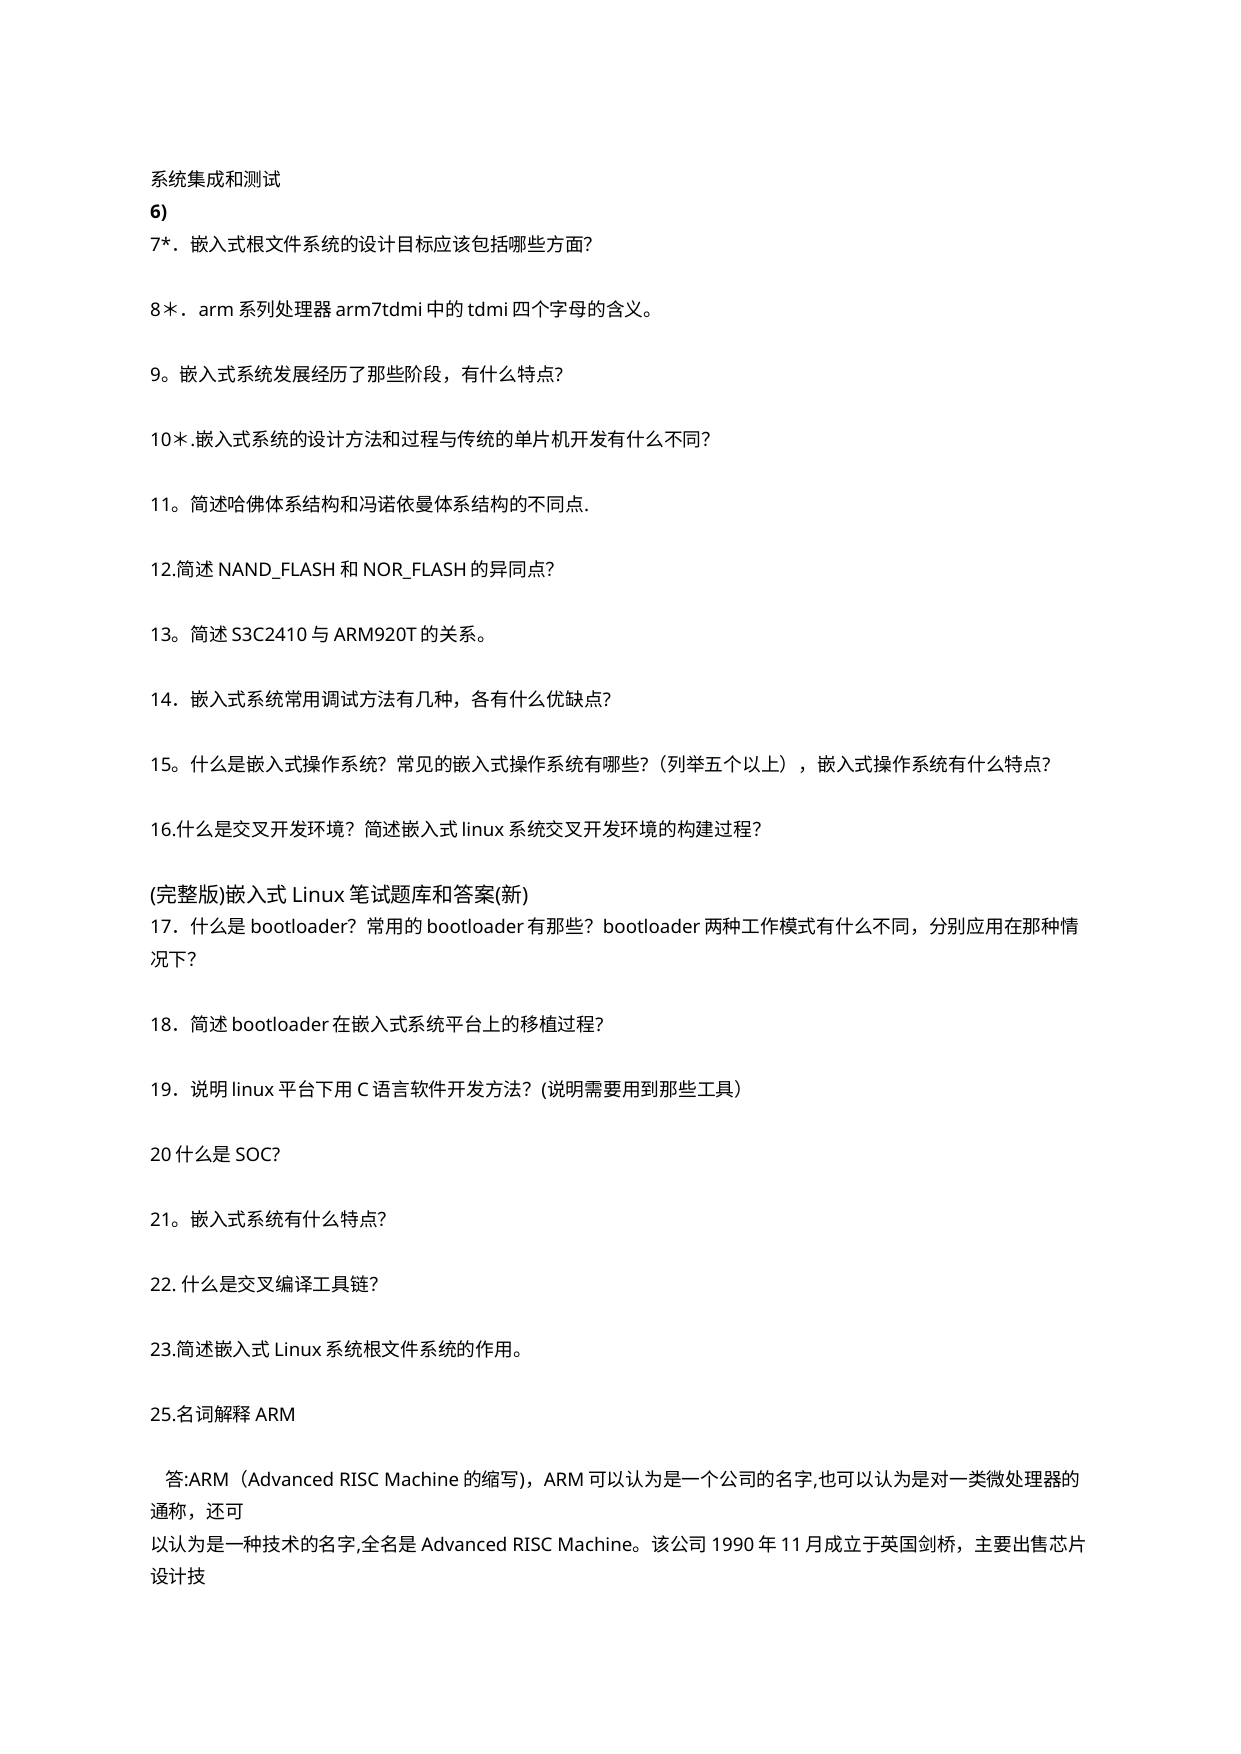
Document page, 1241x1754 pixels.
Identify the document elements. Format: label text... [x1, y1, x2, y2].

text (完整版)嵌入式Linux笔试题库和答案(新) [150, 877, 1090, 909]
text 23.简述嵌入式Linux系统根文件系统的作用。 [150, 1332, 1090, 1364]
text 25.名词解释ARM [150, 1397, 1090, 1429]
text 系统集成和测试 [150, 162, 1090, 194]
text 11。简述哈佛体系结构和冯诺依曼体系结构的不同点. [150, 487, 1090, 519]
text 8＊．arm系列处理器arm7tdmi中的tdmi四个字母的含义。 [150, 292, 1090, 324]
text 答:ARM（Advanced RISC Machine的缩写)，ARM可以认为是一个公司的名字,也可以认为是对一类微处理器的通称，还可 [150, 1462, 1090, 1527]
text 16.什么是交叉开发环境？简述嵌入式linux系统交叉开发环境的构建过程？ [150, 812, 1090, 844]
text 15。什么是嵌入式操作系统？常见的嵌入式操作系统有哪些?（列举五个以上），嵌入式操作系统有什么特点? [150, 747, 1090, 779]
text 21。嵌入式系统有什么特点？ [150, 1202, 1090, 1234]
text 9。嵌入式系统发展经历了那些阶段，有什么特点? [150, 357, 1090, 389]
text 12.简述NAND_FLASH和NOR_FLASH的异同点？ [150, 552, 1090, 584]
text 17．什么是bootloader？常用的bootloader有那些？bootloader两种工作模式有什么不同，分别应用在那种情况下？ [150, 909, 1090, 974]
text 14．嵌入式系统常用调试方法有几种，各有什么优缺点? [150, 682, 1090, 714]
text 10＊.嵌入式系统的设计方法和过程与传统的单片机开发有什么不同？ [150, 422, 1090, 454]
text 22. 什么是交叉编译工具链？ [150, 1267, 1090, 1299]
text 19．说明linux平台下用C语言软件开发方法？(说明需要用到那些工具） [150, 1072, 1090, 1104]
text 7*．嵌入式根文件系统的设计目标应该包括哪些方面？ [150, 227, 1090, 259]
text 20什么是SOC? [150, 1137, 1090, 1169]
text 13。简述S3C2410与ARM920T的关系。 [150, 617, 1090, 649]
text 6) [150, 194, 1090, 227]
text 以认为是一种技术的名字,全名是Advanced RISC Machine。该公司1990年11月成立于英国剑桥，主要出售芯片设计技 [150, 1527, 1090, 1592]
text 18．简述bootloader在嵌入式系统平台上的移植过程? [150, 1007, 1090, 1039]
